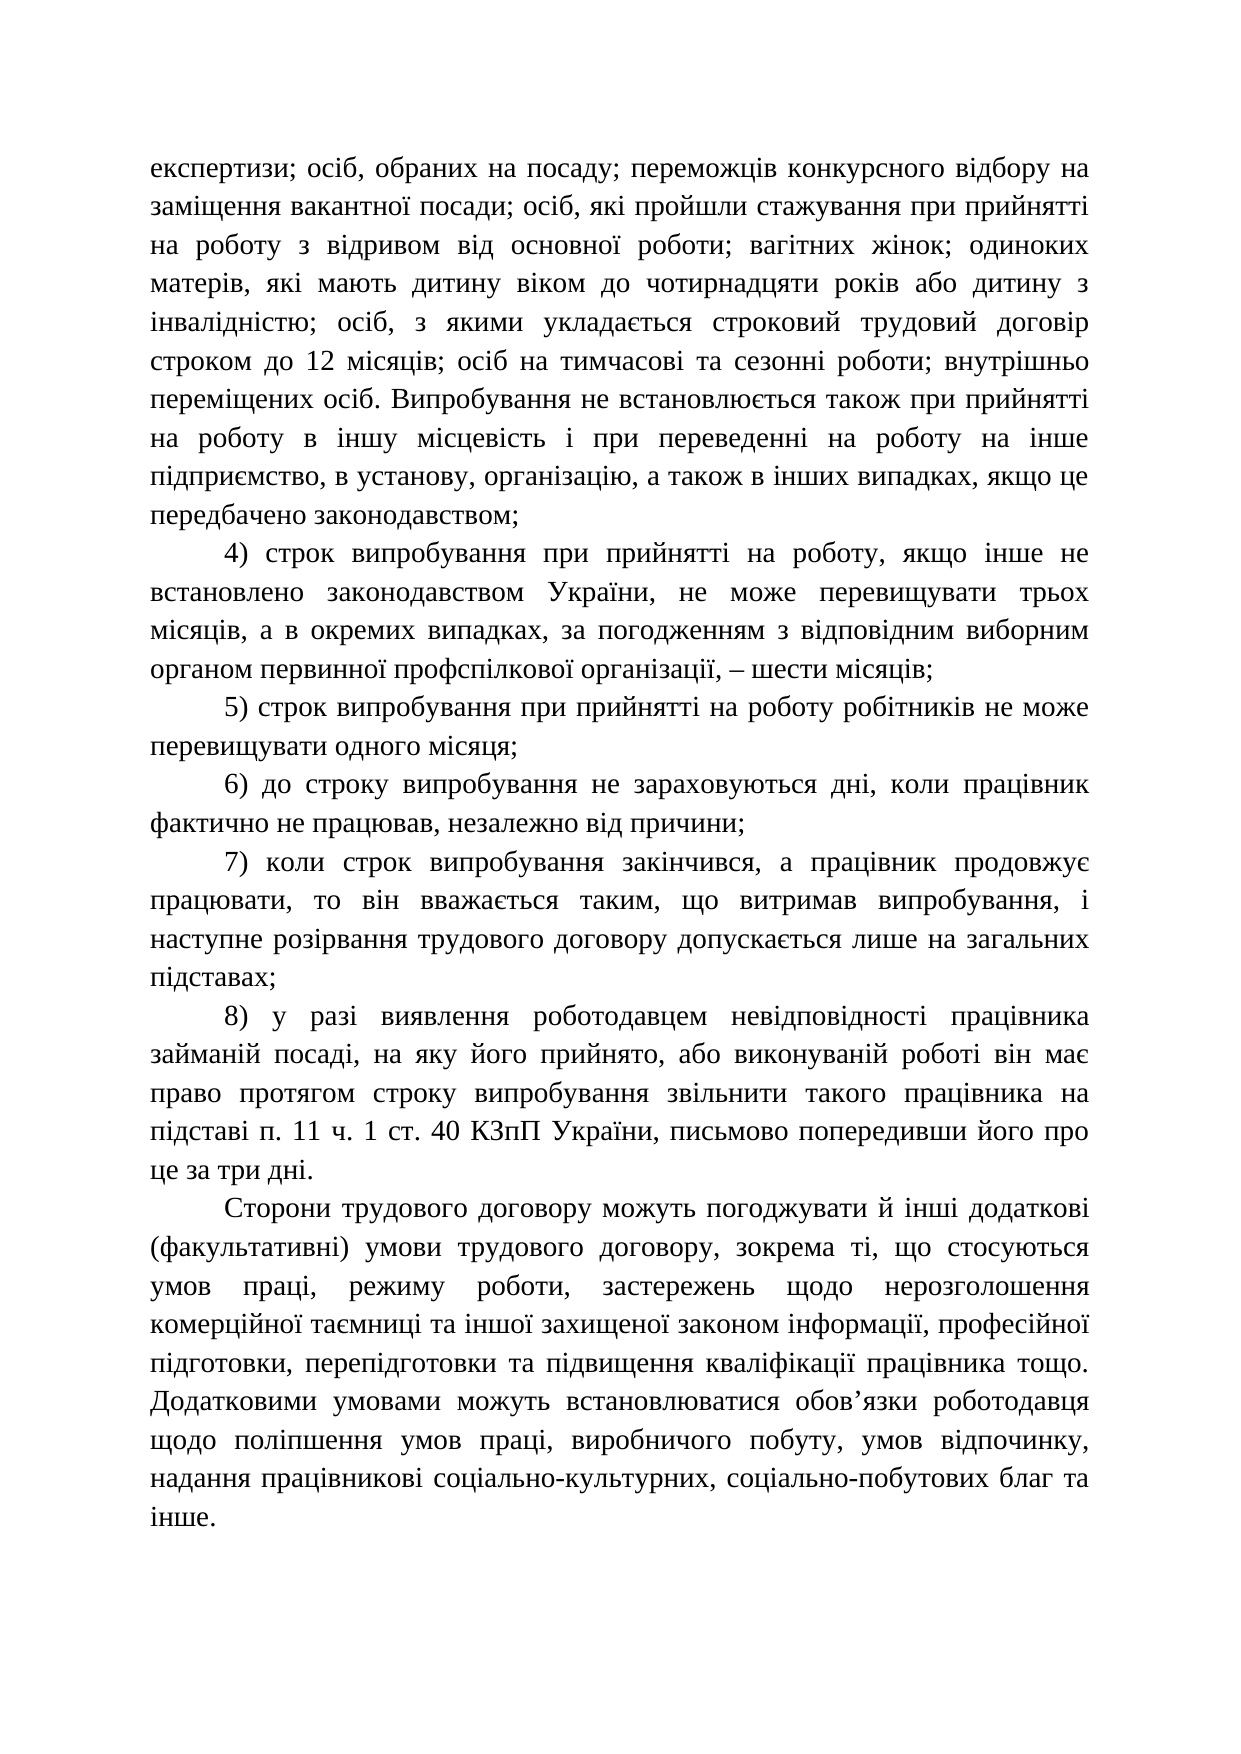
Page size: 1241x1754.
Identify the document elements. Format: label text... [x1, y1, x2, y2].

text 5) строк випробування при прийнятті на роботу робітників не може перевищувати одного місяця; [150, 689, 1090, 762]
text Сторони трудового договору можуть погоджувати й інші додаткові (факультативні) умови трудового договору, зокрема ті, що стосуються умов праці, режиму роботи, застережень щодо нерозголошення комерційної таємниці та іншої захищеної законом інформації, професійної підготовки, перепідготовки та підвищення кваліфікації працівника тощо. Додатковими умовами можуть встановлюватися обов’язки роботодавця щодо поліпшення умов праці, виробничого побуту, умов відпочинку, надання працівникові соціально-культурних, соціально-побутових благ та інше. [150, 1191, 1090, 1532]
text 6) до строку випробування не зараховуються дні, коли працівник фактично не працював, незалежно від причини; [150, 767, 1090, 839]
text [150, 150, 1090, 530]
text 4) строк випробування при прийнятті на роботу, якщо інше не встановлено законодавством України, не може перевищувати трьох місяців, а в окремих випадках, за погодженням з відповідним виборним органом первинної профспілкової організації, – шести місяців; [150, 535, 1090, 684]
text 8) у разі виявлення роботодавцем невідповідності працівника займаній посаді, на яку його прийнято, або виконуваній роботі він має право протягом строку випробування звільнити такого працівника на підставі п. 11 ч. 1 ст. 40 КЗпП України, письмово попередивши його про це за три дні. [150, 998, 1090, 1186]
text 7) коли строк випробування закінчився, а працівник продовжує працювати, то він вважається таким, що витримав випробування, і наступне розірвання трудового договору допускається лише на загальних підставах; [150, 844, 1090, 993]
